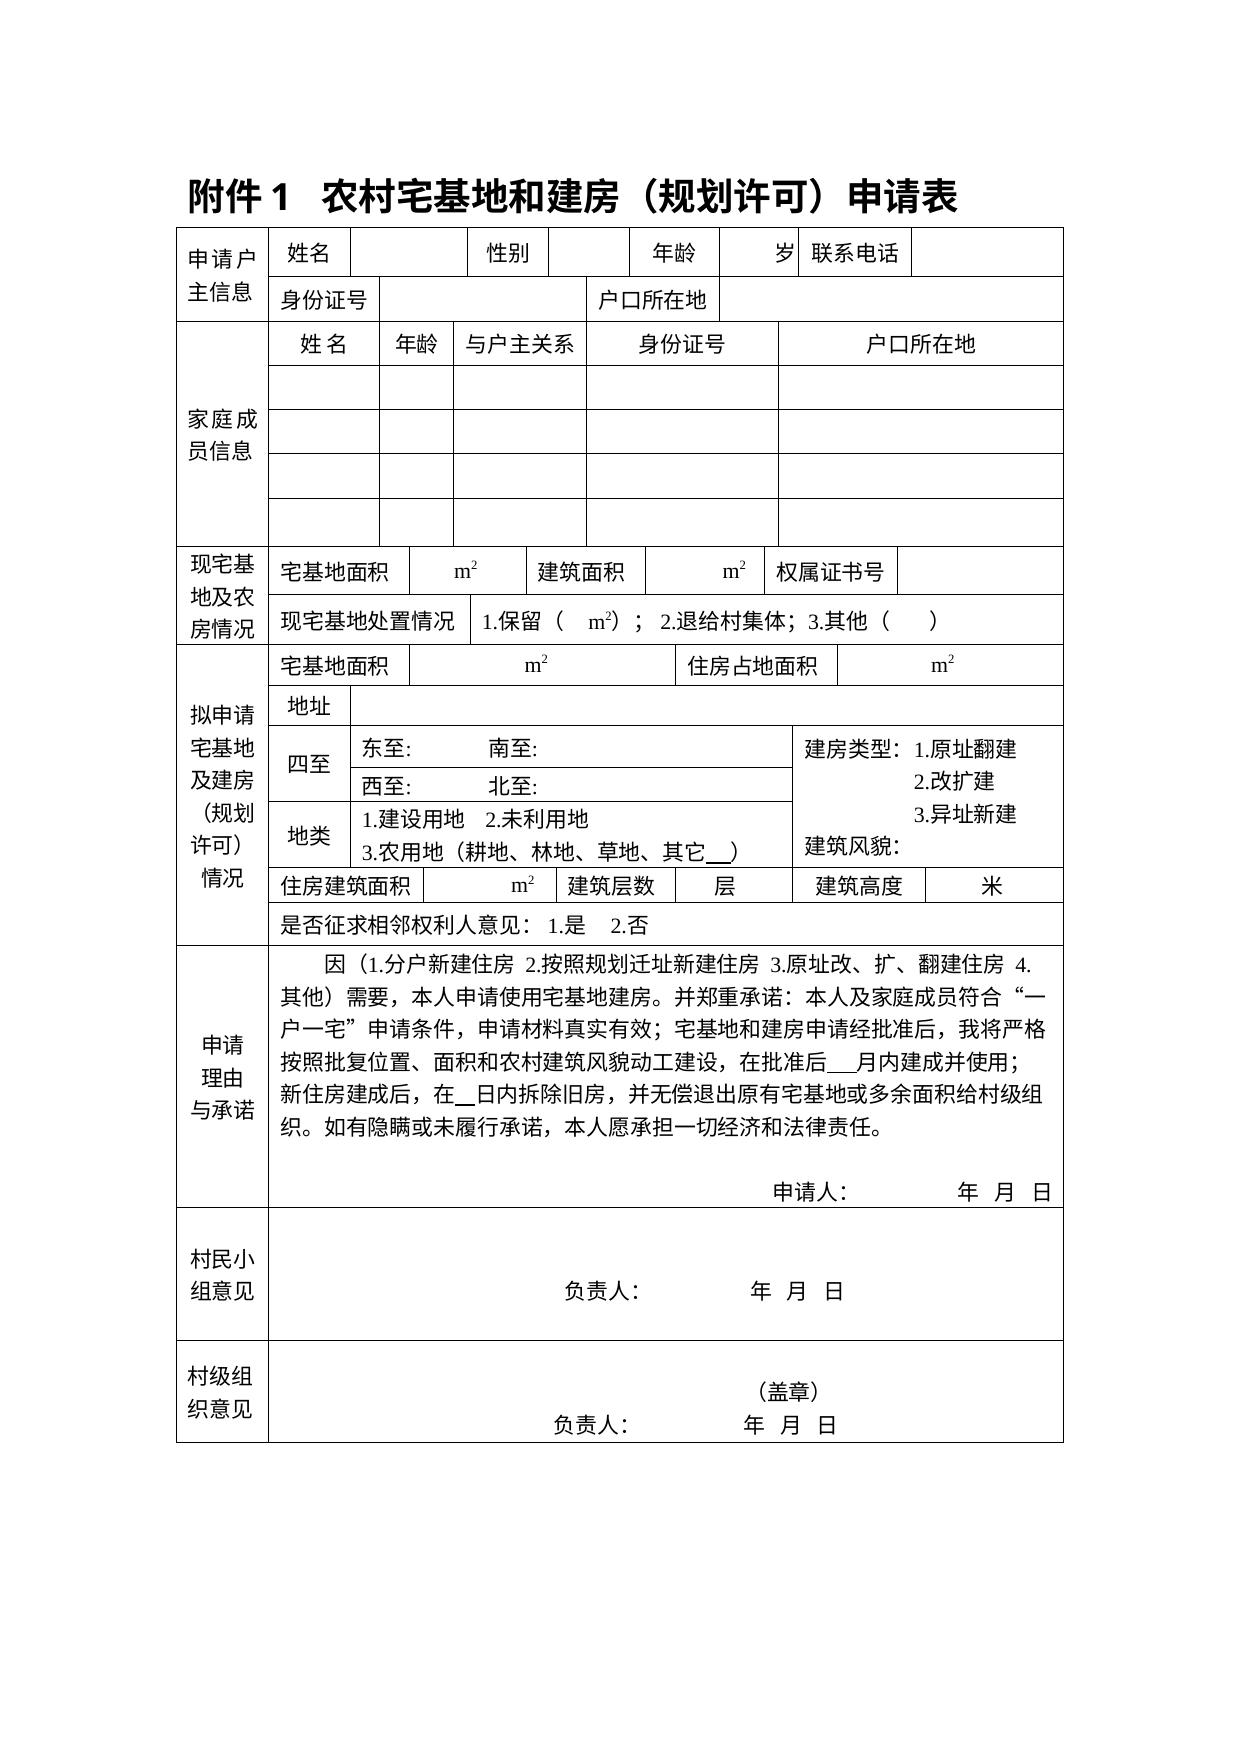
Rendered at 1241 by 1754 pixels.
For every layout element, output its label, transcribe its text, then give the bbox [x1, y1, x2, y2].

table_cell 负责人： 年 月 日 [269, 1208, 1063, 1340]
table_cell m2 [424, 868, 556, 902]
table_header [912, 228, 1063, 276]
table_cell 户口所在地 [587, 277, 719, 321]
table_cell [269, 366, 379, 408]
table_header 联系电话 [799, 228, 911, 276]
table_cell （盖章） 负责人： 年 月 日 [269, 1341, 1063, 1442]
table_cell 地类 [269, 802, 350, 867]
table_cell 地址 [269, 686, 350, 724]
table_cell 1.保留（ m2）； 2.退给村集体；3.其他（ ） [471, 595, 1063, 644]
table_cell [779, 410, 1063, 453]
table_cell 建筑高度 [793, 868, 925, 902]
table_cell [351, 686, 1063, 724]
table_cell m2 [410, 547, 526, 594]
table_cell [898, 547, 1063, 594]
table_cell 家庭成员信息 [177, 322, 268, 546]
table_cell [269, 454, 379, 498]
table_cell 村民小组意见 [177, 1208, 268, 1340]
text 附件1 农村宅基地和建房（规划许可）申请表 [187, 162, 1053, 227]
table_cell [720, 277, 1063, 321]
table_cell 住房占地面积 [676, 645, 837, 684]
table_cell [454, 410, 586, 453]
table_cell [380, 499, 453, 546]
table_cell [380, 366, 453, 408]
table_cell [269, 410, 379, 453]
table_header 性别 [468, 228, 548, 276]
table_cell 现宅基地及农房情况 [177, 547, 268, 644]
table_cell 年龄 [380, 322, 453, 365]
table_cell 层 [676, 868, 792, 902]
table_header 年龄 [630, 228, 719, 276]
table_cell 身份证号 [269, 277, 379, 321]
table_cell 东至: 南至: [351, 726, 792, 767]
table_cell [454, 366, 586, 408]
table_cell [779, 454, 1063, 498]
table_cell 西至: 北至: [351, 768, 792, 801]
table_cell [454, 454, 586, 498]
table_cell 四至 [269, 726, 350, 801]
table_cell 身份证号 [587, 322, 778, 365]
table_cell [454, 499, 586, 546]
table_header 姓名 [269, 228, 350, 276]
table_cell 是否征求相邻权利人意见： 1.是 2.否 [269, 903, 1063, 945]
table_cell [269, 499, 379, 546]
table_cell 申请 理由 与承诺 [177, 946, 268, 1207]
table_cell 宅基地面积 [269, 645, 409, 684]
table_cell 姓 名 [269, 322, 379, 365]
table_cell 户口所在地 [779, 322, 1063, 365]
table_cell 宅基地面积 [269, 547, 409, 594]
table_cell 拟申请宅基地及建房（规划许可）情况 [177, 645, 268, 945]
table_cell 现宅基地处置情况 [269, 595, 470, 644]
table_cell 权属证书号 [765, 547, 897, 594]
table_cell [380, 454, 453, 498]
table_cell [587, 366, 778, 408]
table_cell m2 [410, 645, 675, 684]
table_header [351, 228, 467, 276]
table_cell m2 [838, 645, 1063, 684]
table_cell [779, 366, 1063, 408]
table_cell [380, 410, 453, 453]
table_header 申请户主信息 [177, 228, 268, 321]
table_cell 因（1.分户新建住房 2.按照规划迁址新建住房 3.原址改、扩、翻建住房 4.其他）需要，本人申请使用宅基地建房。并郑重承诺：本人及家庭成员符合“一户一宅”申请条件，申请材料真实有效；宅基地和建房申请经批准后，我将严格按照批复位置、面积和农村建筑风貌动工建设，在批准后 月内建成并使用；新住房建成后，在 日内拆除旧房，并无偿退出原有宅基地或多余面积给村级组织。如有隐瞒或未履行承诺，本人愿承担一切经济和法律责任。 申请人： 年 月 日 [269, 946, 1063, 1207]
table_cell m2 [646, 547, 764, 594]
table_cell 住房建筑面积 [269, 868, 423, 902]
table_header 岁 [720, 228, 798, 276]
table_cell [779, 499, 1063, 546]
table_cell 建筑面积 [527, 547, 645, 594]
table_cell 与户主关系 [454, 322, 586, 365]
table_cell 1.建设用地 2.未利用地 3.农用地（耕地、林地、草地、其它 ） [351, 802, 792, 867]
table_cell 村级组织意见 [177, 1341, 268, 1442]
table_header [549, 228, 629, 276]
table_cell [587, 454, 778, 498]
table_cell [587, 499, 778, 546]
table_cell 建筑层数 [557, 868, 675, 902]
table_cell 建房类型：1.原址翻建 2.改扩建 3.异址新建 建筑风貌： [793, 726, 1063, 867]
table_cell [587, 410, 778, 453]
table_cell 米 [926, 868, 1063, 902]
table_cell [380, 277, 586, 321]
